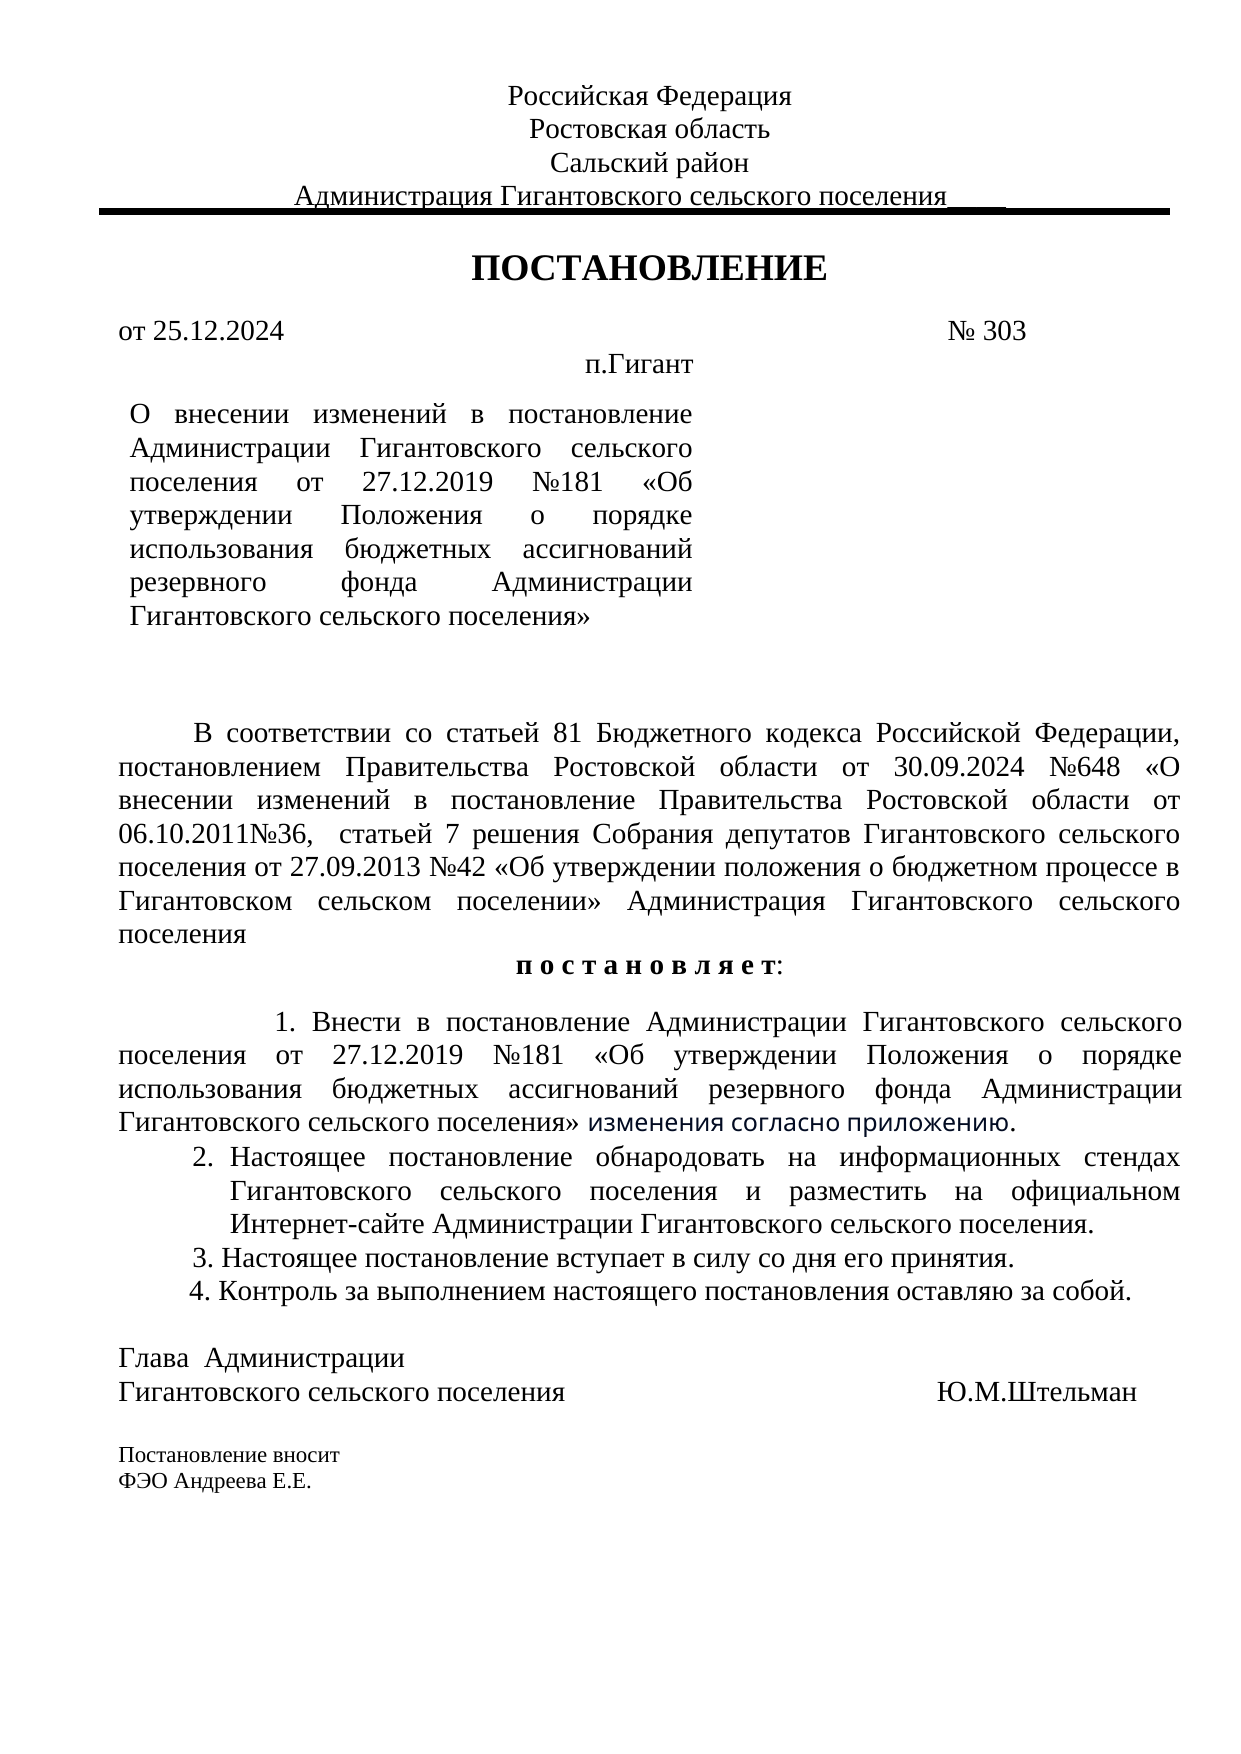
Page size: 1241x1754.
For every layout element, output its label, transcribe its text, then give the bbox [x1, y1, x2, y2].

text Российская Федерация [118, 78, 1181, 111]
text Администрация Гигантовского сельского поселения____ [118, 178, 1181, 212]
text 3. Настоящее постановление вступает в силу со дня его принятия. [118, 1240, 1181, 1273]
text В соответствии со статьей 81 Бюджетного кодекса Российской Федерации, постановлением Правительства Ростовской области от 30.09.2024 №648 «О внесении изменений в постановление Правительства Ростовской области от 06.10.2011№36, статьей 7 решения Собрания депутатов Гигантовского сельского поселения от 27.09.2013 №42 «Об утверждении положения о бюджетном процессе в Гигантовском сельском поселении» Администрация Гигантовского сельского поселения [118, 715, 1181, 950]
text Сальский район [118, 145, 1181, 178]
subtitle ПОСТАНОВЛЕНИЕ [118, 246, 1181, 289]
text 4. Контроль за выполнением настоящего постановления оставляю за собой. [118, 1273, 1181, 1307]
text Ростовская область [118, 111, 1181, 145]
text Гигантовского сельского поселения Ю.М.Штельман [118, 1374, 1181, 1407]
table_header О внесении изменений в постановление Администрации Гигантовского сельского поселения от 27.12.2019 №181 «Об утверждении Положения о порядке использования бюджетных ассигнований резервного фонда Администрации Гигантовского сельского поселения» [118, 397, 702, 715]
text п о с т а н о в л я е т: [118, 950, 1181, 980]
text ФЭО Андреева Е.Е. [118, 1467, 1181, 1494]
text п.Гигант [118, 346, 1181, 380]
text от 25.12.2024 № 303 [118, 313, 1181, 346]
list Настоящее постановление обнародовать на информационных стендах Гигантовского сельского поселения и разместить на официальном Интернет-сайте Администрации Гигантовского сельского поселения. [192, 1139, 1181, 1240]
text Глава Администрации [118, 1340, 1181, 1374]
text 1. Внести в постановление Администрации Гигантовского сельского поселения от 27.12.2019 №181 «Об утверждении Положения о порядке использования бюджетных ассигнований резервного фонда Администрации Гигантовского сельского поселения» изменения согласно приложению. [118, 1004, 1183, 1139]
text Постановление вносит [118, 1441, 1181, 1467]
